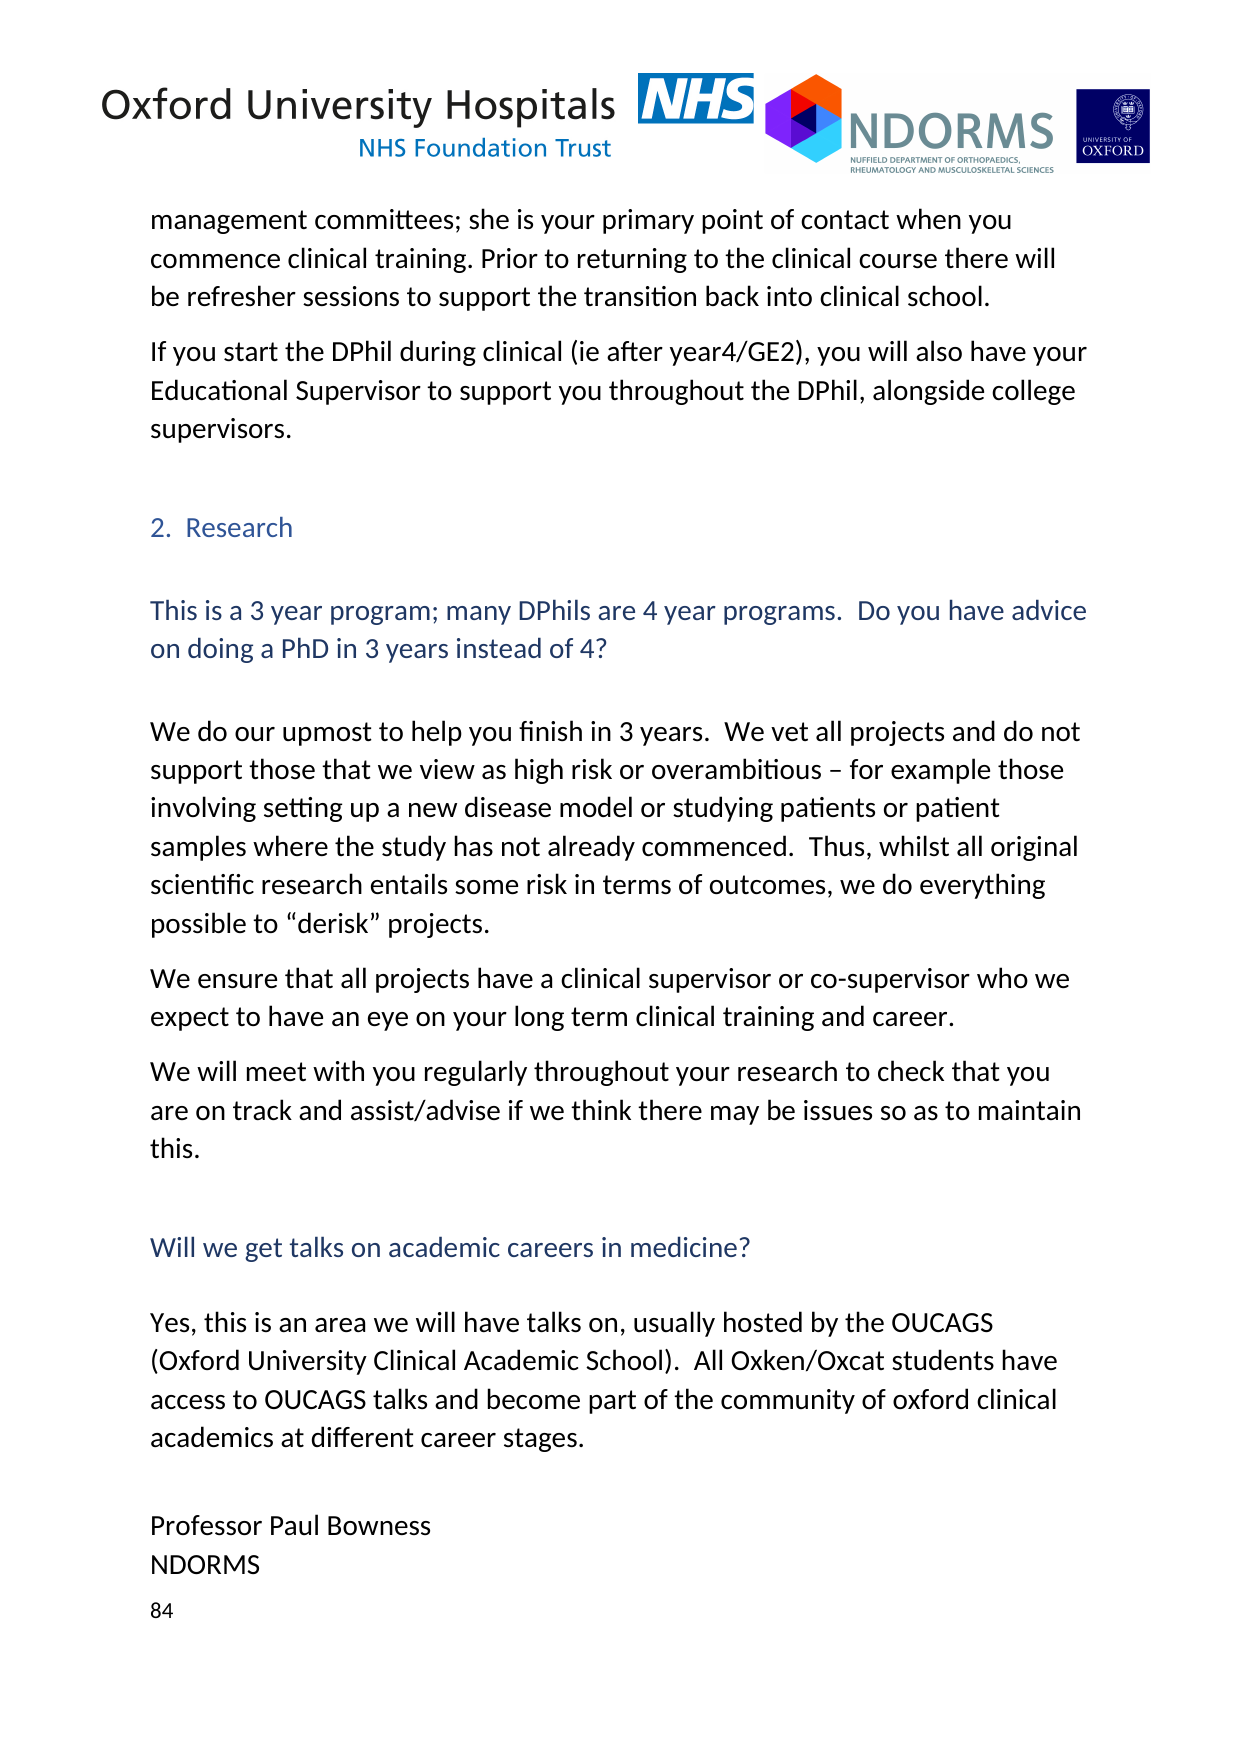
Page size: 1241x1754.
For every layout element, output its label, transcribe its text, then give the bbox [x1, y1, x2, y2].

text We will meet with you regularly throughout your research to check that you are on track and assist/advise if we think there may be issues so as to maintain this. [150, 1053, 1090, 1166]
subtitle This is a 3 year program; many DPhils are 4 year programs. Do you have advice on doing a PhD in 3 years instead of 4? [150, 592, 1090, 666]
text We do our upmost to help you finish in 3 years. We vet all projects and do not support those that we view as high risk or overambitious – for example those involving setting up a new disease model or studying patients or patient samples where the study has not already commenced. Thus, whilst all original scientific research entails some risk in terms of outcomes, we do everything possible to “derisk” projects. [150, 713, 1090, 941]
text If you start the DPhil during clinical (ie after year4/GE2), you will also have your Educational Supervisor to support you throughout the DPhil, alongside college supervisors. [150, 333, 1090, 446]
subtitle 2. Research [150, 509, 1090, 545]
text Yes, this is an area we will have talks on, usually hosted by the OUCAGS (Oxford University Clinical Academic School). All Oxken/Oxcat students have access to OUCAGS talks and become part of the community of oxford clinical academics at different career stages. [150, 1304, 1090, 1455]
text Professor Paul Bowness [150, 1507, 1090, 1543]
picture [764, 73, 1151, 174]
picture [100, 73, 754, 162]
subtitle Will we get talks on academic careers in medicine? [150, 1229, 1090, 1265]
text NDORMS [150, 1546, 1090, 1581]
text We ensure that all projects have a clinical supervisor or co-supervisor who we expect to have an eye on your long term clinical training and career. [150, 960, 1090, 1034]
